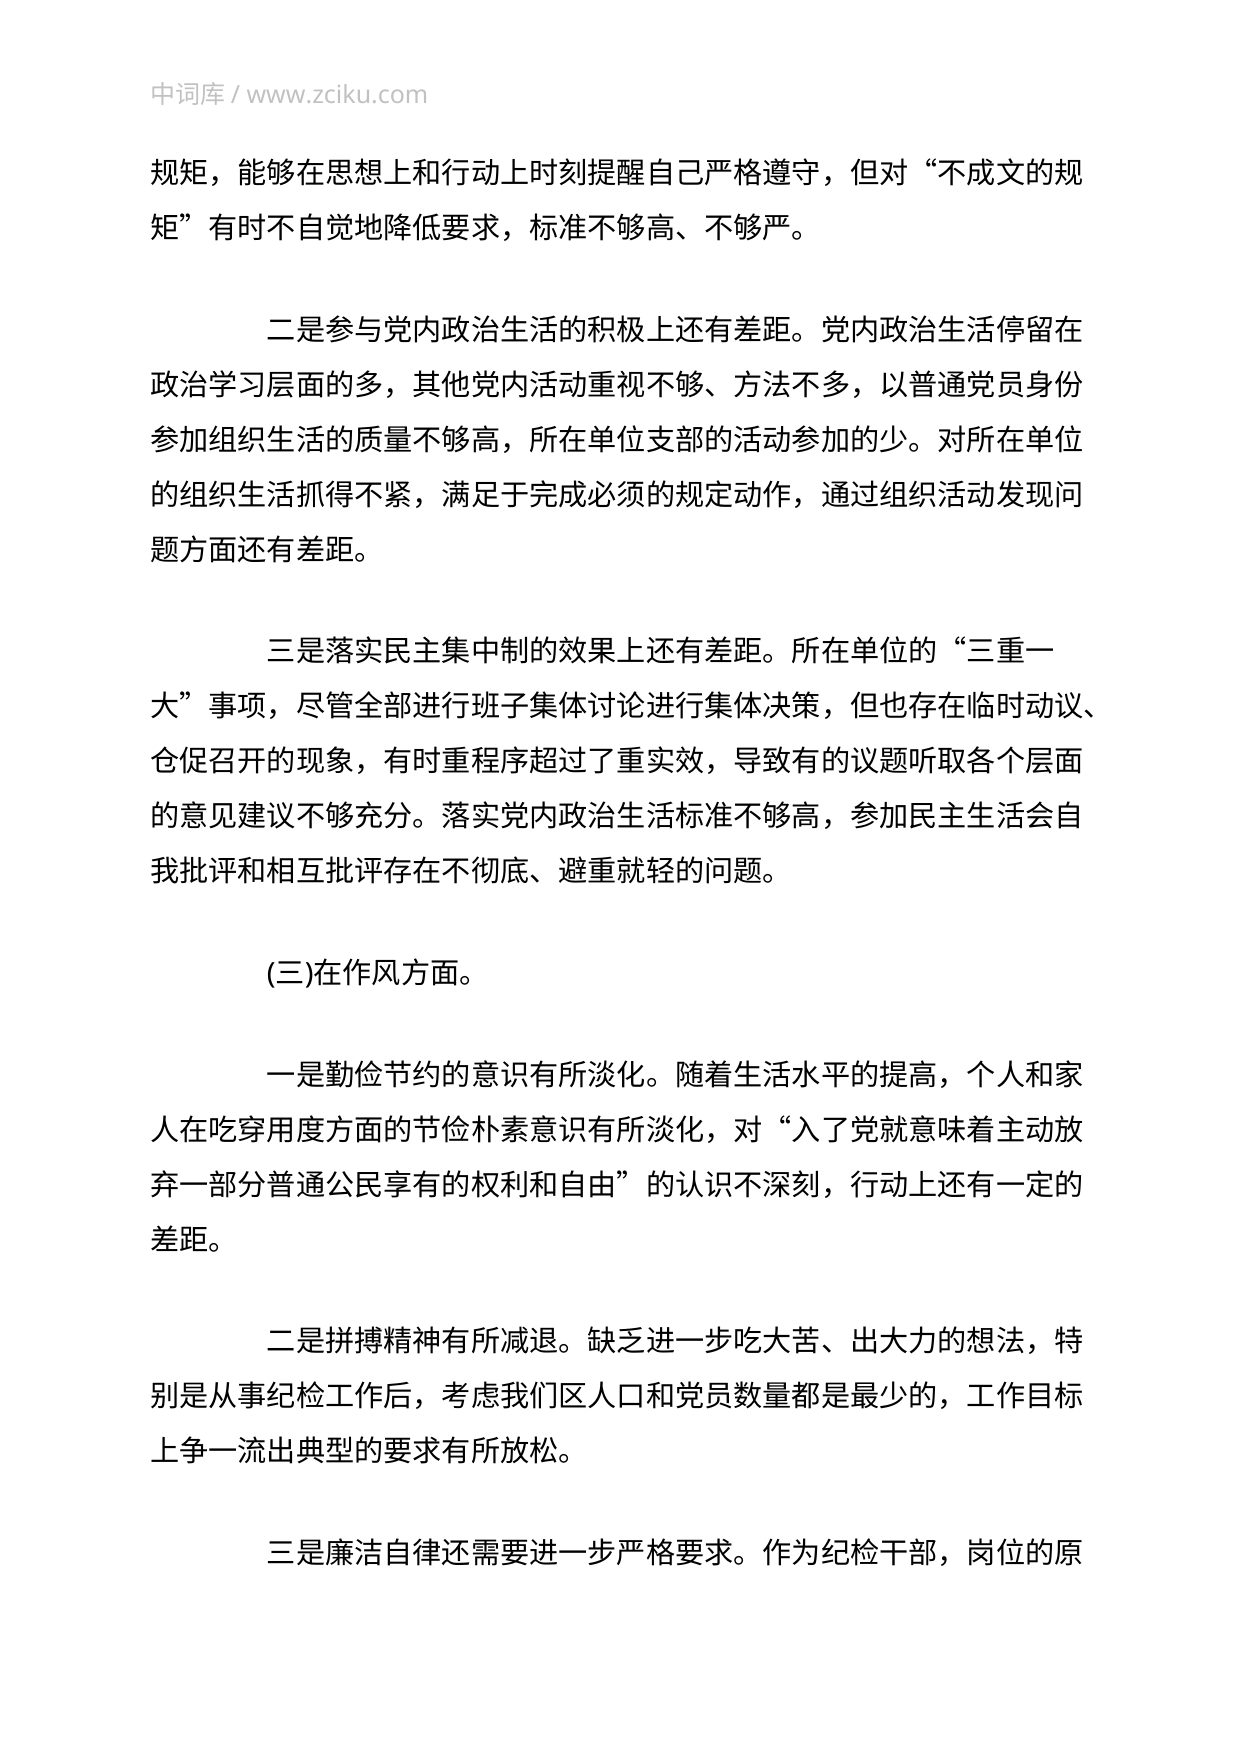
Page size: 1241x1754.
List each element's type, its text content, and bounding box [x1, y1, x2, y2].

text 三是落实民主集中制的效果上还有差距。所在单位的“三重一大”事项，尽管全部进行班子集体讨论进行集体决策，但也存在临时动议、仓促召开的现象，有时重程序超过了重实效，导致有的议题听取各个层面的意见建议不够充分。落实党内政治生活标准不够高，参加民主生活会自我批评和相互批评存在不彻底、避重就轻的问题。 [150, 628, 1090, 890]
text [150, 1529, 1090, 1572]
text 二是拼搏精神有所减退。缺乏进一步吃大苦、出大力的想法，特别是从事纪检工作后，考虑我们区人口和党员数量都是最少的，工作目标上争一流出典型的要求有所放松。 [150, 1318, 1090, 1470]
text (三)在作风方面。 [150, 949, 1090, 992]
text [150, 150, 1090, 247]
text 一是勤俭节约的意识有所淡化。随着生活水平的提高，个人和家人在吃穿用度方面的节俭朴素意识有所淡化，对“入了党就意味着主动放弃一部分普通公民享有的权利和自由”的认识不深刻，行动上还有一定的差距。 [150, 1051, 1090, 1258]
text 二是参与党内政治生活的积极上还有差距。党内政治生活停留在政治学习层面的多，其他党内活动重视不够、方法不多，以普通党员身份参加组织生活的质量不够高，所在单位支部的活动参加的少。对所在单位的组织生活抓得不紧，满足于完成必须的规定动作，通过组织活动发现问题方面还有差距。 [150, 307, 1090, 568]
